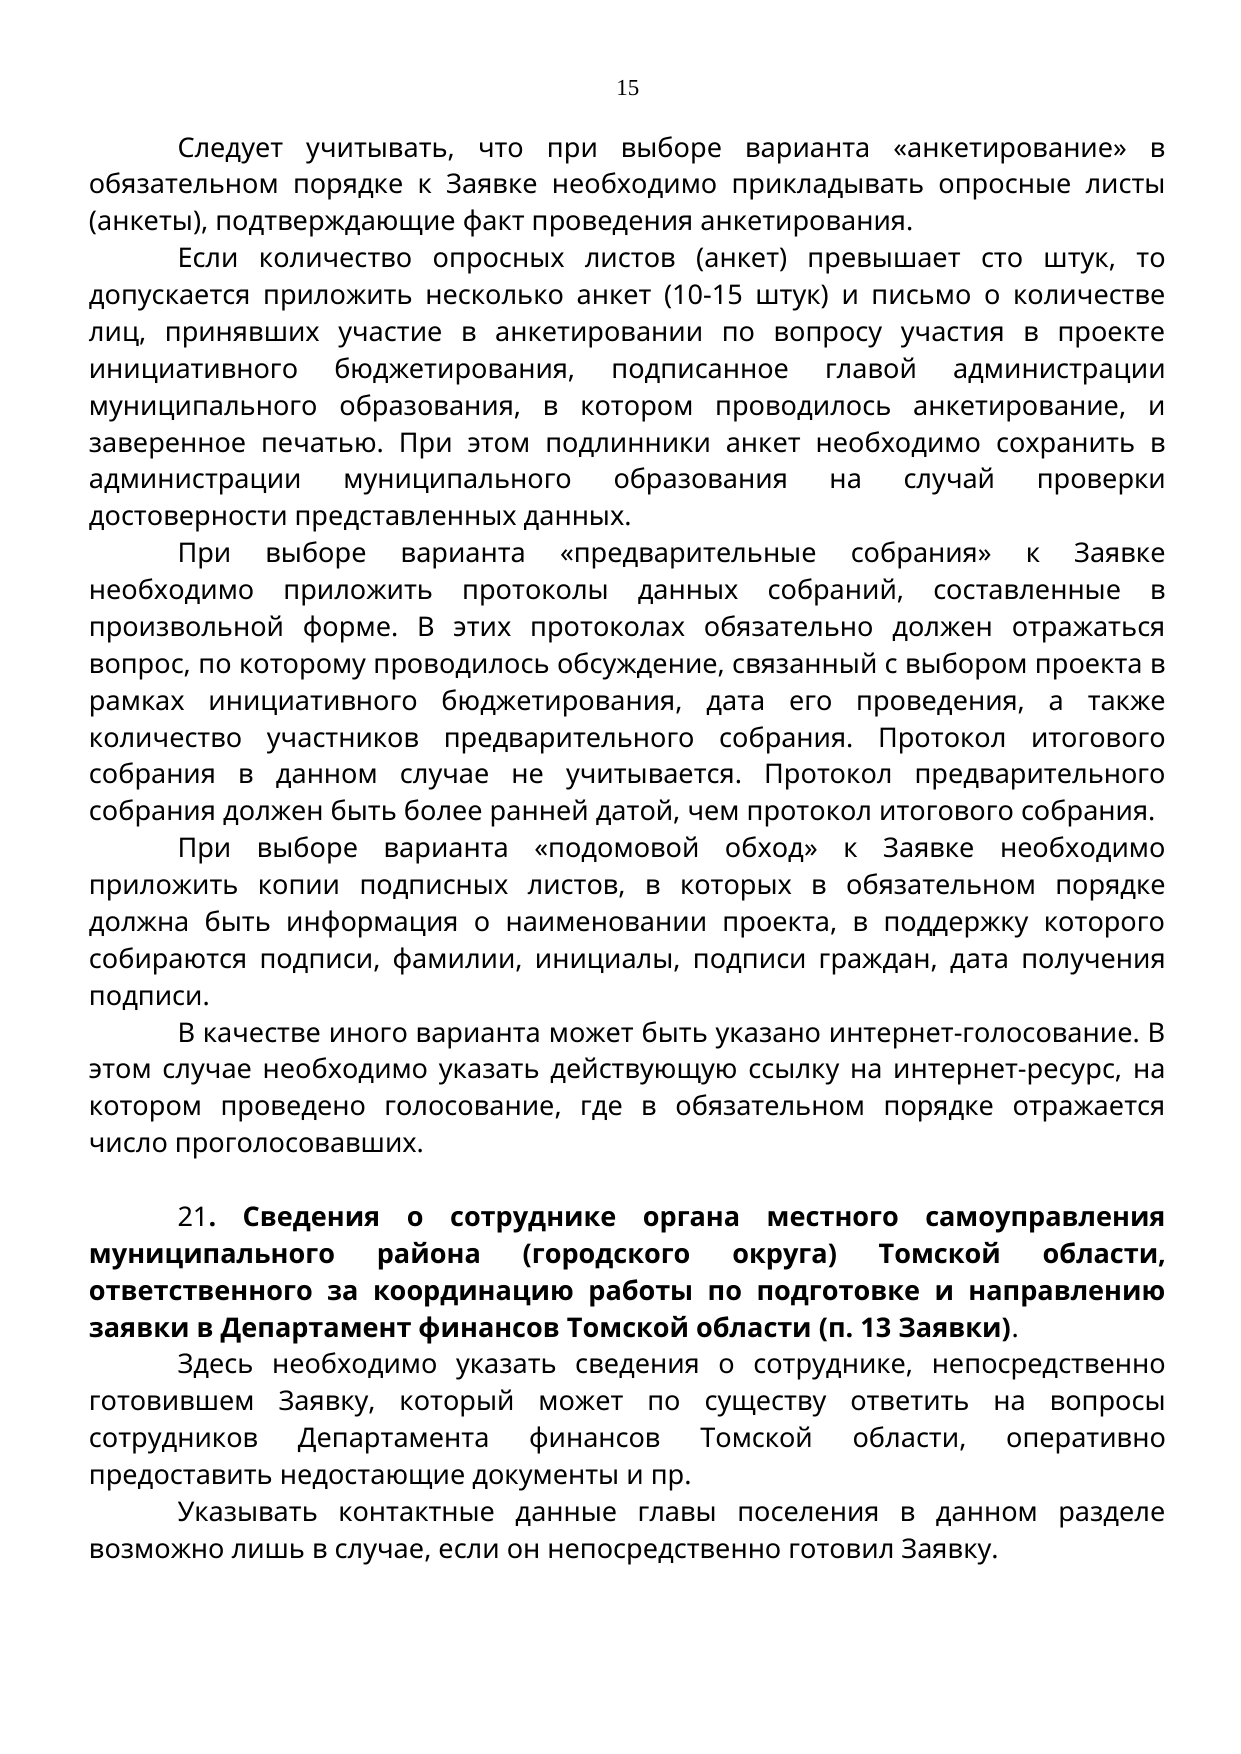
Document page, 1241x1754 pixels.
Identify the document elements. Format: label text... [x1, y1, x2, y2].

text Указывать контактные данные главы поселения в данном разделе возможно лишь в случае, если он непосредственно готовил Заявку. [89, 1492, 1167, 1566]
text Здесь необходимо указать сведения о сотруднике, непосредственно готовившем Заявку, который может по существу ответить на вопросы сотрудников Департамента финансов Томской области, оперативно предоставить недостающие документы и пр. [89, 1345, 1167, 1492]
text Следует учитывать, что при выборе варианта «анкетирование» в обязательном порядке к Заявке необходимо прикладывать опросные листы (анкеты), подтверждающие факт проведения анкетирования. [89, 128, 1167, 239]
text При выборе варианта «предварительные собрания» к Заявке необходимо приложить протоколы данных собраний, составленные в произвольной форме. В этих протоколах обязательно должен отражаться вопрос, по которому проводилось обсуждение, связанный с выбором проекта в рамках инициативного бюджетирования, дата его проведения, а также количество участников предварительного собрания. Протокол итогового собрания в данном случае не учитывается. Протокол предварительного собрания должен быть более ранней датой, чем протокол итогового собрания. [89, 534, 1167, 829]
text Если количество опросных листов (анкет) превышает сто штук, то допускается приложить несколько анкет (10-15 штук) и письмо о количестве лиц, принявших участие в анкетировании по вопросу участия в проекте инициативного бюджетирования, подписанное главой администрации муниципального образования, в котором проводилось анкетирование, и заверенное печатью. При этом подлинники анкет необходимо сохранить в администрации муниципального образования на случай проверки достоверности представленных данных. [89, 239, 1167, 534]
text 21. Сведения о сотруднике органа местного самоуправления муниципального района (городского округа) Томской области, ответственного за координацию работы по подготовке и направлению заявки в Департамент финансов Томской области (п. 13 Заявки). [89, 1197, 1167, 1345]
text При выборе варианта «подомовой обход» к Заявке необходимо приложить копии подписных листов, в которых в обязательном порядке должна быть информация о наименовании проекта, в поддержку которого собираются подписи, фамилии, инициалы, подписи граждан, дата получения подписи. [89, 829, 1167, 1013]
text В качестве иного варианта может быть указано интернет-голосование. В этом случае необходимо указать действующую ссылку на интернет-ресурс, на котором проведено голосование, где в обязательном порядке отражается число проголосовавших. [89, 1013, 1167, 1161]
